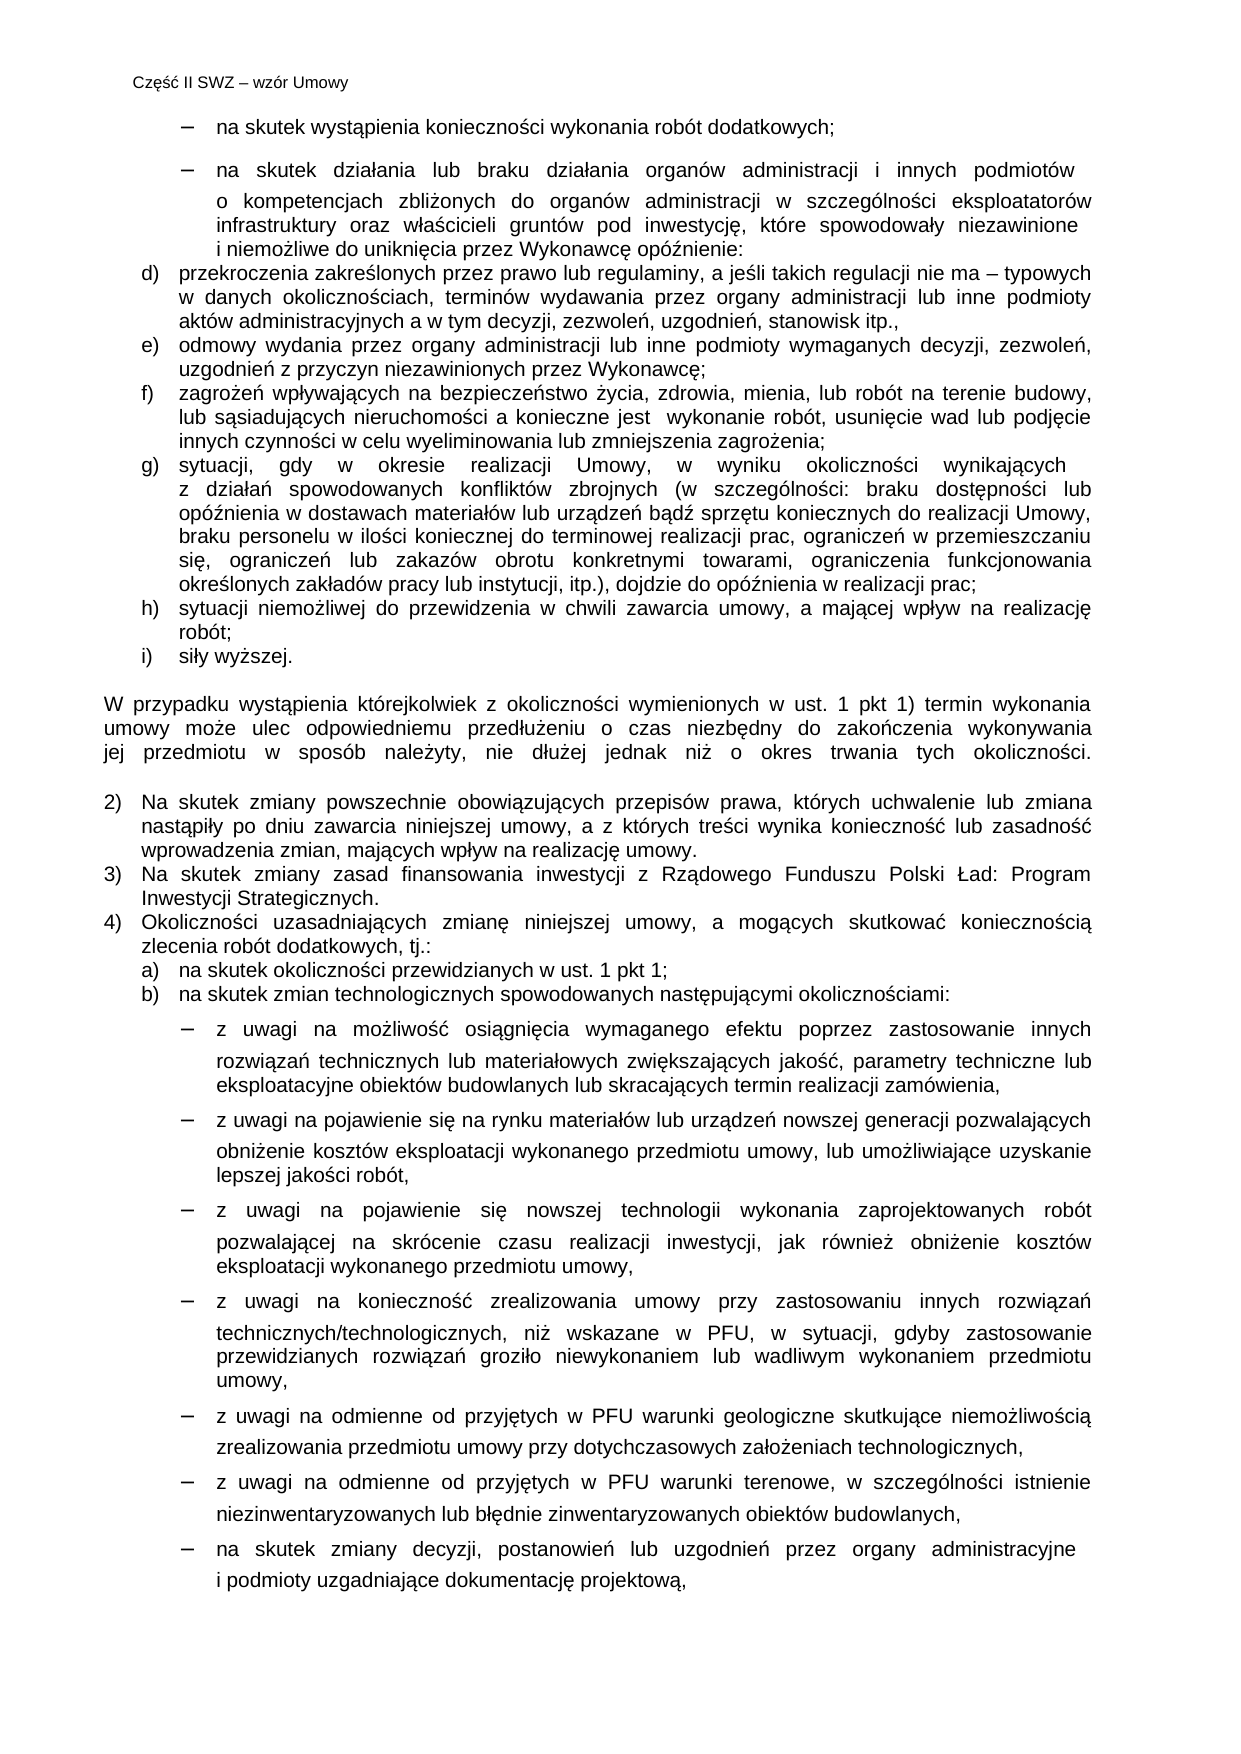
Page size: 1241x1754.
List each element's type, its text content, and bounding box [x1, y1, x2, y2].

text W przypadku wystąpienia którejkolwiek z okoliczności wymienionych w ust. 1 pkt 1) termin wykonania umowy może ulec odpowiedniemu przedłużeniu o czas niezbędny do zakończenia wykonywania jej przedmiotu w sposób należyty, nie dłużej jednak niż o okres trwania tych okoliczności. [103, 692, 1093, 790]
list z uwagi na pojawienie się nowszej technologii wykonania zaprojektowanych robót pozwalającej na skrócenie czasu realizacji inwestycji, jak również obniżenie kosztów eksploatacji wykonanego przedmiotu umowy, [178, 1187, 1093, 1278]
list z uwagi na odmienne od przyjętych w PFU warunki terenowe, w szczególności istnienie niezinwentaryzowanych lub błędnie zinwentaryzowanych obiektów budowlanych, [178, 1459, 1093, 1526]
list Na skutek zmiany powszechnie obowiązujących przepisów prawa, których uchwalenie lub zmiana nastąpiły po dniu zawarcia niniejszej umowy, a z których treści wynika konieczność lub zasadność wprowadzenia zmian, mających wpływ na realizację umowy. [103, 790, 1093, 862]
list na skutek zmiany decyzji, postanowień lub uzgodnień przez organy administracyjne i podmioty uzgadniające dokumentację projektową, [178, 1526, 1093, 1592]
list przekroczenia zakreślonych przez prawo lub regulaminy, a jeśli takich regulacji nie ma – typowych w danych okolicznościach, terminów wydawania przez organy administracji lub inne podmioty aktów administracyjnych a w tym decyzji, zezwoleń, uzgodnień, stanowisk itp., [141, 261, 1093, 333]
list na skutek działania lub braku działania organów administracji i innych podmiotów o kompetencjach zbliżonych do organów administracji w szczególności eksploatatorów infrastruktury oraz właścicieli gruntów pod inwestycję, które spowodowały niezawinione i niemożliwe do uniknięcia przez Wykonawcę opóźnienie: [178, 146, 1093, 261]
list siły wyższej. [141, 644, 1093, 668]
list na skutek okoliczności przewidzianych w ust. 1 pkt 1; [141, 958, 1093, 982]
list z uwagi na odmienne od przyjętych w PFU warunki geologiczne skutkujące niemożliwością zrealizowania przedmiotu umowy przy dotychczasowych założeniach technologicznych, [178, 1392, 1093, 1459]
list sytuacji niemożliwej do przewidzenia w chwili zawarcia umowy, a mającej wpływ na realizację robót; [141, 596, 1093, 644]
list z uwagi na możliwość osiągnięcia wymaganego efektu poprzez zastosowanie innych rozwiązań technicznych lub materiałowych zwiększających jakość, parametry techniczne lub eksploatacyjne obiektów budowlanych lub skracających termin realizacji zamówienia, [178, 1006, 1093, 1096]
list Na skutek zmiany zasad finansowania inwestycji z Rządowego Funduszu Polski Ład: Program Inwestycji Strategicznych. [103, 862, 1093, 910]
list z uwagi na konieczność zrealizowania umowy przy zastosowaniu innych rozwiązań technicznych/technologicznych, niż wskazane w PFU, w sytuacji, gdyby zastosowanie przewidzianych rozwiązań groziło niewykonaniem lub wadliwym wykonaniem przedmiotu umowy, [178, 1278, 1093, 1392]
list sytuacji, gdy w okresie realizacji Umowy, w wyniku okoliczności wynikających z działań spowodowanych konfliktów zbrojnych (w szczególności: braku dostępności lub opóźnienia w dostawach materiałów lub urządzeń bądź sprzętu koniecznych do realizacji Umowy, braku personelu w ilości koniecznej do terminowej realizacji prac, ograniczeń w przemieszczaniu się, ograniczeń lub zakazów obrotu konkretnymi towarami, ograniczenia funkcjonowania określonych zakładów pracy lub instytucji, itp.), dojdzie do opóźnienia w realizacji prac; [141, 452, 1093, 596]
list Okoliczności uzasadniających zmianę niniejszej umowy, a mogących skutkować koniecznością zlecenia robót dodatkowych, tj.: [103, 910, 1093, 958]
list z uwagi na pojawienie się na rynku materiałów lub urządzeń nowszej generacji pozwalających obniżenie kosztów eksploatacji wykonanego przedmiotu umowy, lub umożliwiające uzyskanie lepszej jakości robót, [178, 1096, 1093, 1187]
list zagrożeń wpływających na bezpieczeństwo życia, zdrowia, mienia, lub robót na terenie budowy, lub sąsiadujących nieruchomości a konieczne jest wykonanie robót, usunięcie wad lub podjęcie innych czynności w celu wyeliminowania lub zmniejszenia zagrożenia; [141, 381, 1093, 452]
list na skutek zmian technologicznych spowodowanych następującymi okolicznościami: [141, 982, 1093, 1006]
list na skutek wystąpienia konieczności wykonania robót dodatkowych; [178, 103, 1093, 146]
list odmowy wydania przez organy administracji lub inne podmioty wymaganych decyzji, zezwoleń, uzgodnień z przyczyn niezawinionych przez Wykonawcę; [141, 333, 1093, 381]
